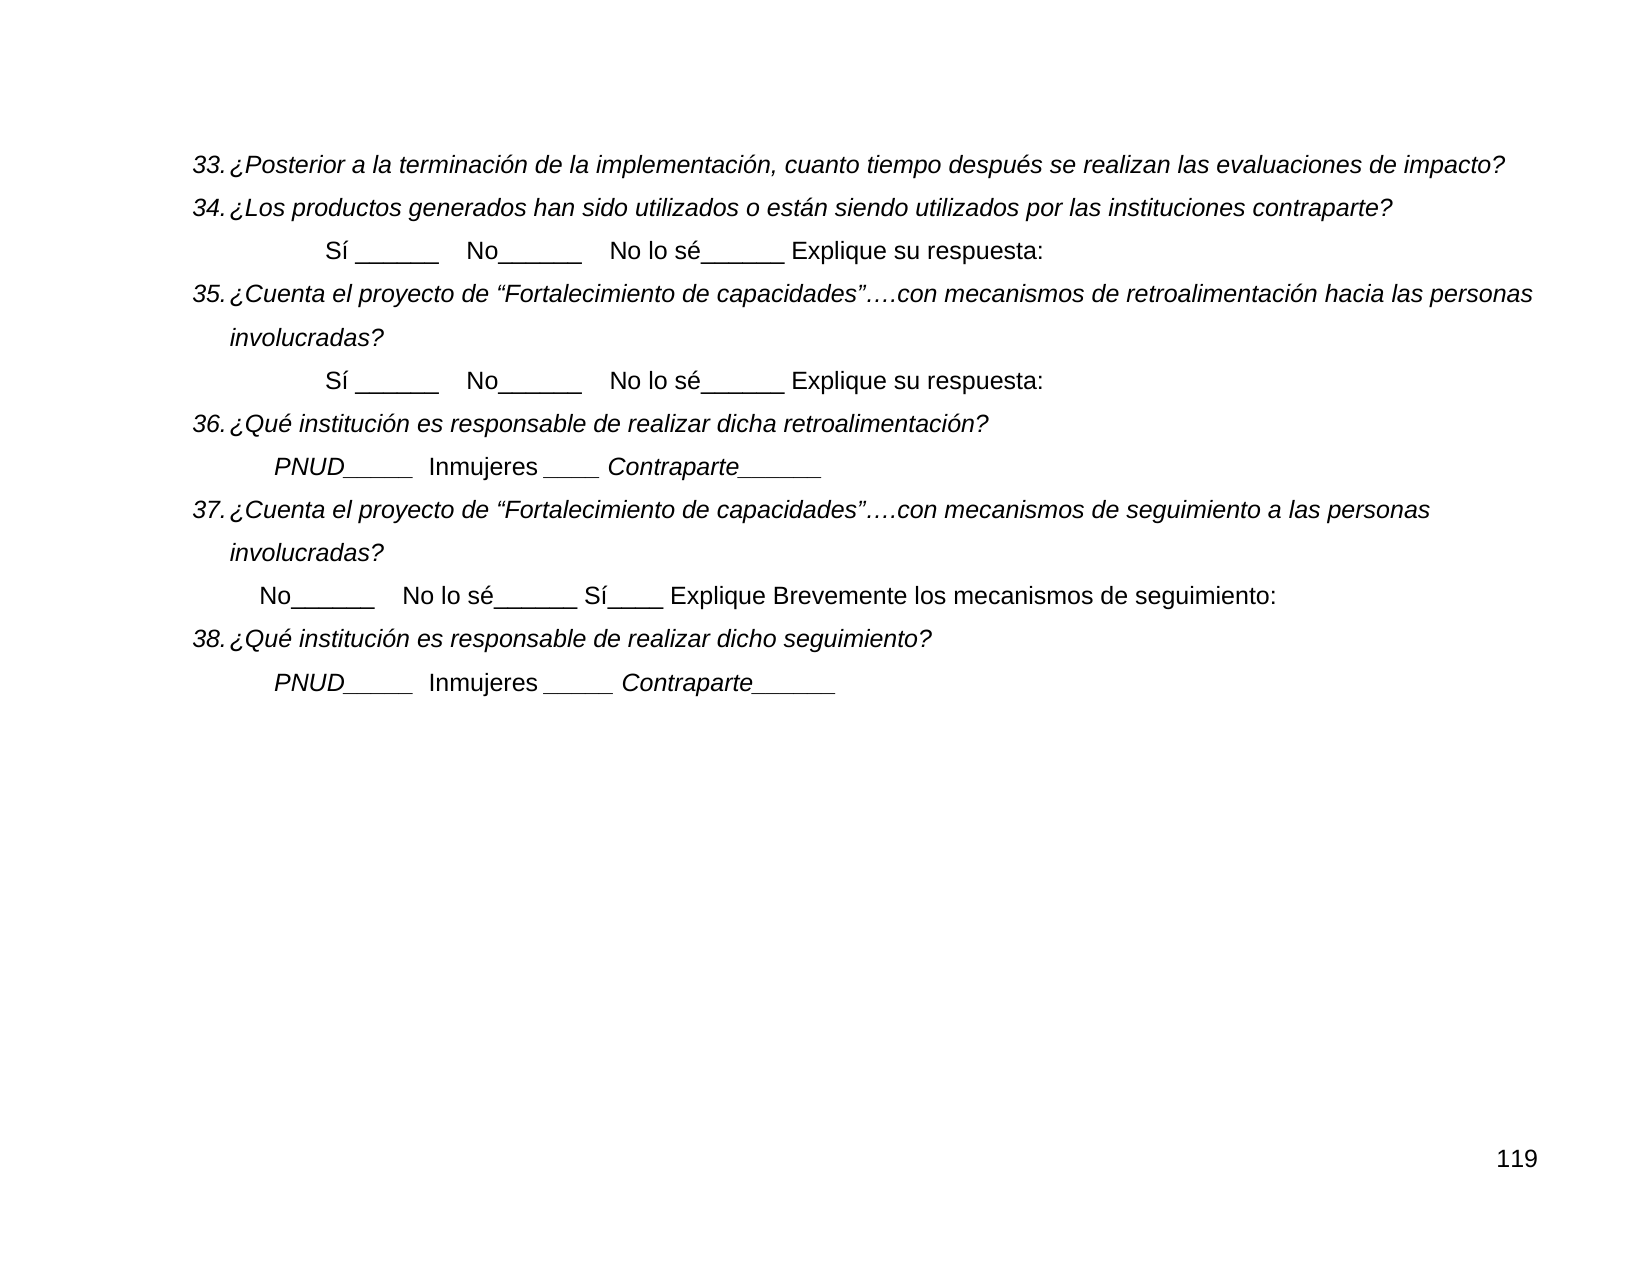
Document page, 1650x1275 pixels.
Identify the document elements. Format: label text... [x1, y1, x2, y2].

list Sí ______ No______ No lo sé______ Explique su respuesta: [252, 366, 1538, 394]
list ¿Posterior a la terminación de la implementación, cuanto tiempo después se realizan las evaluaciones de impacto? [192, 150, 1538, 179]
list PNUD_____ Inmujeres ____ Contraparte______ [274, 452, 1538, 481]
list ¿Qué institución es responsable de realizar dicha retroalimentación? [192, 409, 1538, 437]
list Sí ______ No______ No lo sé______ Explique su respuesta: [252, 236, 1538, 265]
list No______ No lo sé______ Sí____ Explique Brevemente los mecanismos de seguimiento: [252, 581, 1538, 610]
list ¿Qué institución es responsable de realizar dicho seguimiento? [192, 624, 1538, 653]
list ¿Cuenta el proyecto de “Fortalecimiento de capacidades”….con mecanismos de seguimiento a las personas involucradas? [192, 495, 1538, 567]
list ¿Los productos generados han sido utilizados o están siendo utilizados por las instituciones contraparte? [192, 193, 1538, 222]
list PNUD_____ Inmujeres _____ Contraparte______ [274, 667, 1538, 696]
list ¿Cuenta el proyecto de “Fortalecimiento de capacidades”….con mecanismos de retroalimentación hacia las personas involucradas? [192, 279, 1538, 351]
